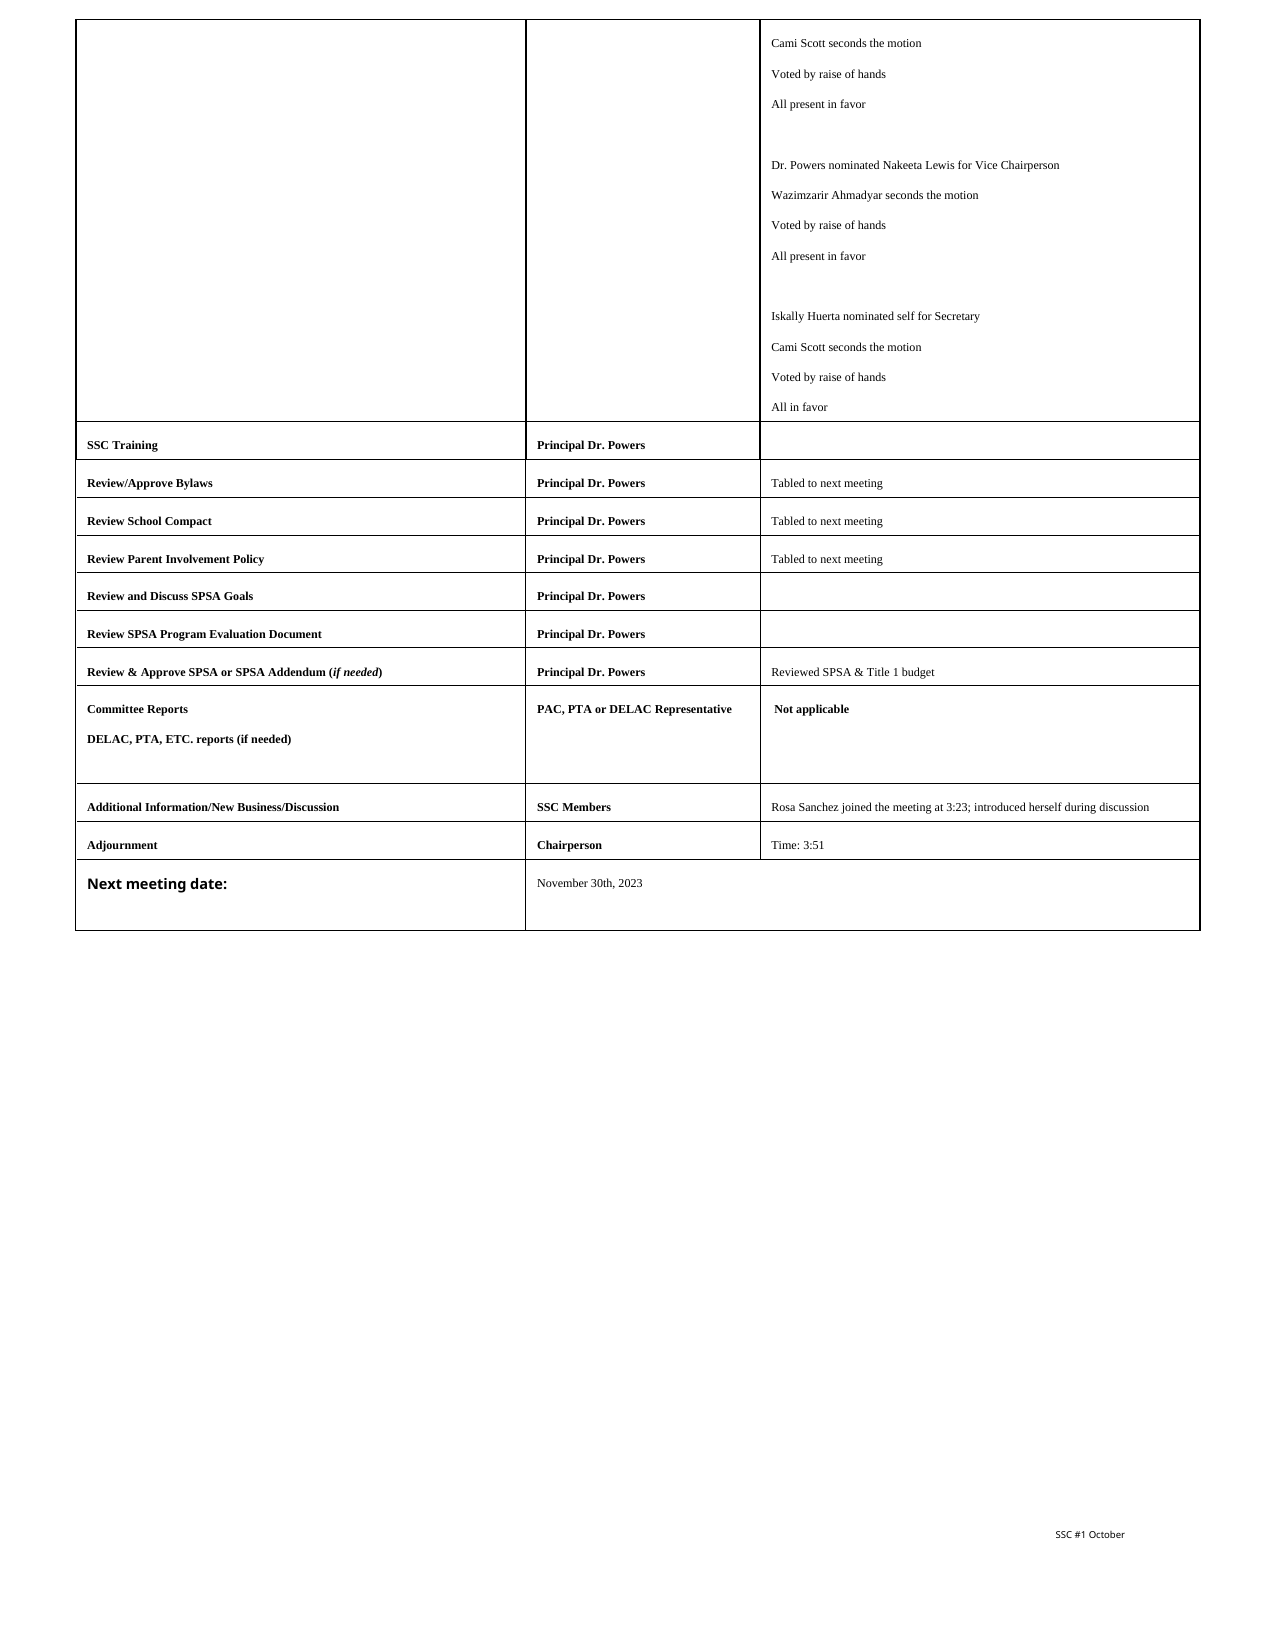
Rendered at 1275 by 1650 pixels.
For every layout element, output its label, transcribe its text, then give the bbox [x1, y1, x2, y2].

table_cell Rosa Sanchez joined the meeting at 3:23; introduced herself during discussion [761, 784, 1199, 821]
table_cell Time: 3:51 [761, 822, 1199, 859]
table_cell Principal Dr. Powers [526, 573, 760, 610]
table_cell Principal Dr. Powers [526, 648, 760, 685]
table_cell SSC Training [77, 422, 525, 459]
table_cell Additional Information/New Business/Discussion [76, 784, 525, 821]
table_cell Review SPSA Program Evaluation Document [76, 611, 525, 647]
table_cell Tabled to next meeting [761, 536, 1199, 572]
table_cell Adjournment [76, 822, 525, 859]
table_cell Tabled to next meeting [761, 460, 1199, 497]
table_cell PAC, PTA or DELAC Representative [526, 686, 760, 783]
table_cell Review and Discuss SPSA Goals [76, 573, 525, 610]
table_cell Review/Approve Bylaws [76, 460, 525, 497]
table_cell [77, 20, 525, 421]
table_cell Review School Compact [76, 498, 525, 534]
table_cell Tabled to next meeting [761, 498, 1199, 534]
table_cell Review & Approve SPSA or SPSA Addendum (if needed) [76, 648, 525, 685]
table_cell Principal Dr. Powers [526, 498, 760, 534]
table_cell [527, 20, 759, 421]
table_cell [761, 20, 1199, 421]
table_cell Reviewed SPSA & Title 1 budget [761, 648, 1199, 685]
table_cell [761, 611, 1199, 647]
table_cell Chairperson [526, 822, 760, 859]
table_cell Principal Dr. Powers [527, 422, 759, 459]
table_cell Next meeting date: [76, 860, 525, 930]
table_cell Not applicable [761, 686, 1199, 783]
table_cell November 30th, 2023 [526, 860, 1199, 930]
table_cell SSC Members [526, 784, 760, 821]
table_cell Review Parent Involvement Policy [76, 536, 525, 572]
table_cell [761, 422, 1199, 459]
table_cell [761, 573, 1199, 610]
table_cell Principal Dr. Powers [526, 611, 760, 647]
table_cell Principal Dr. Powers [526, 536, 760, 572]
table_cell Principal Dr. Powers [526, 460, 760, 497]
table_cell Committee Reports DELAC, PTA, ETC. reports (if needed) [76, 686, 525, 783]
